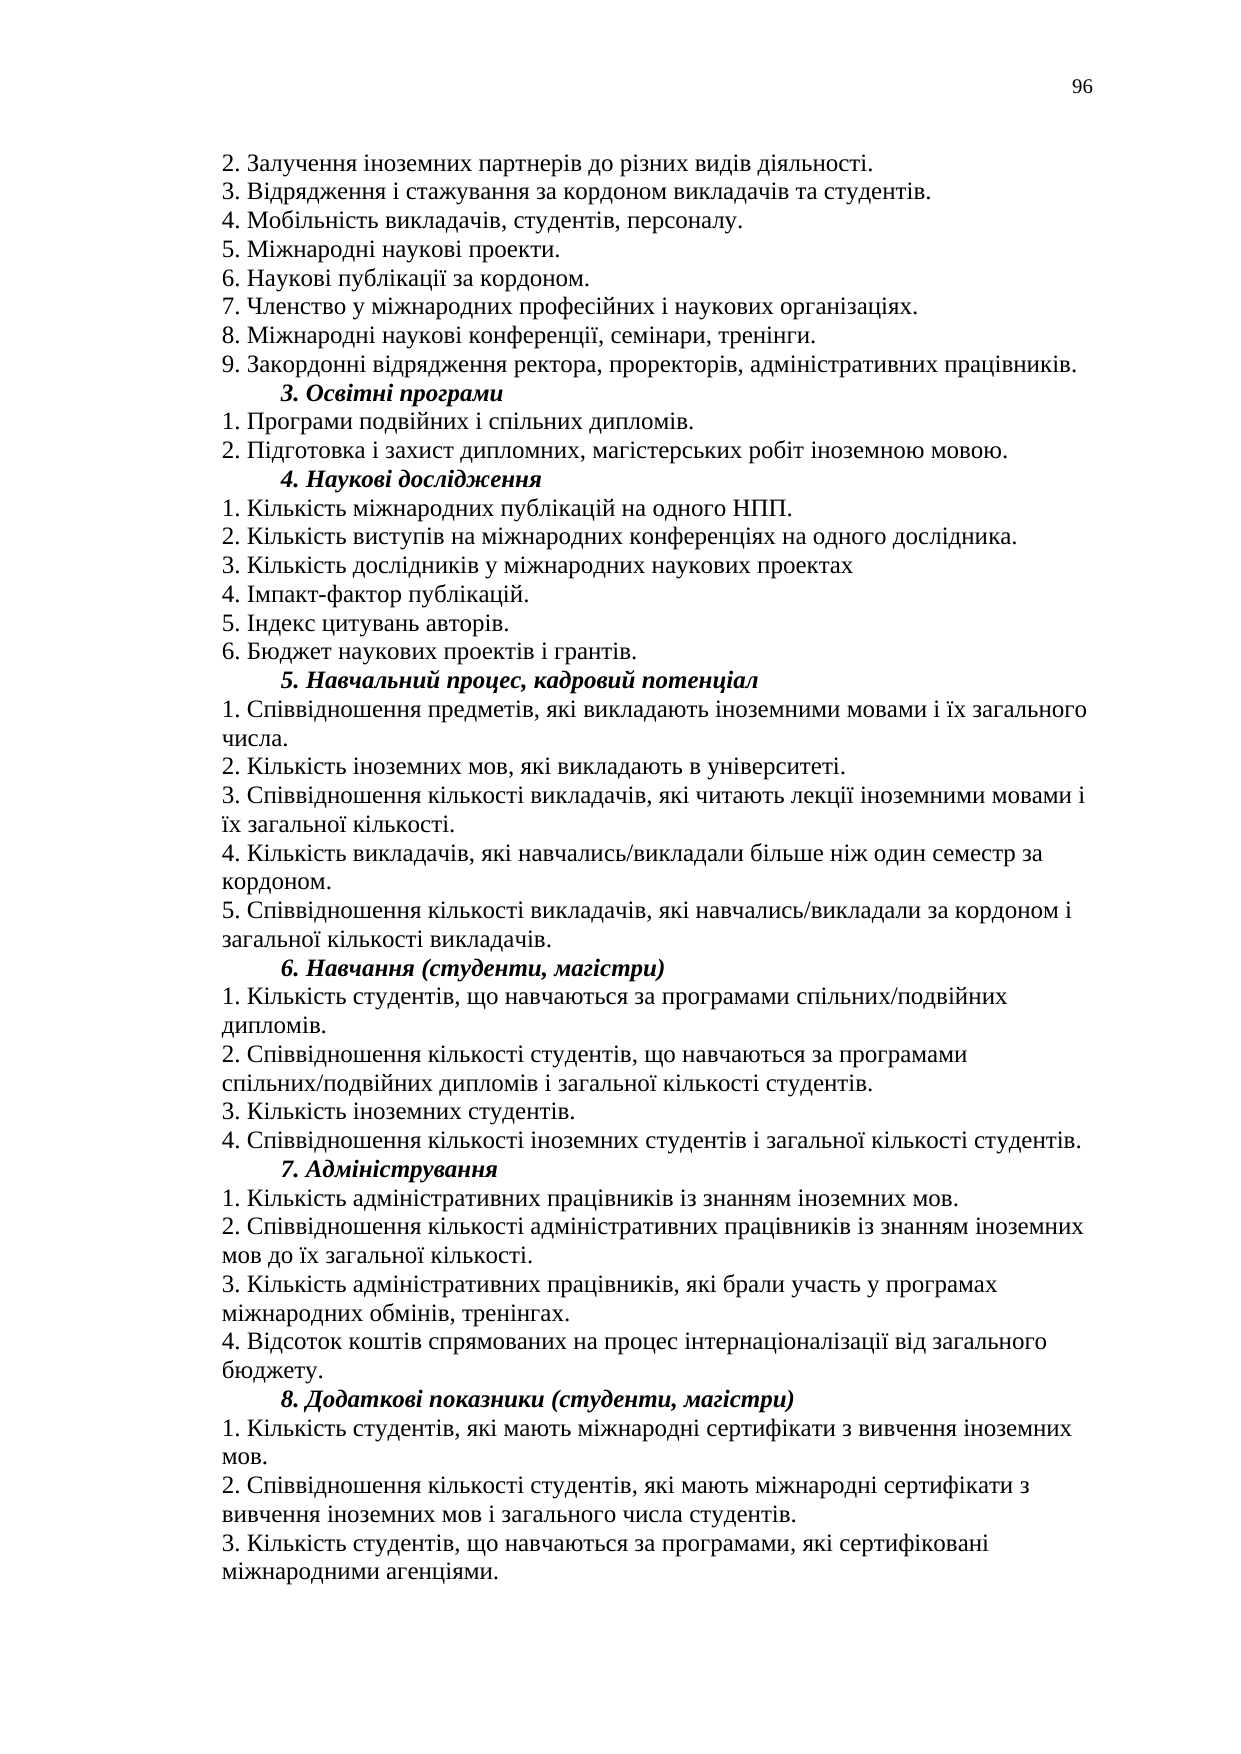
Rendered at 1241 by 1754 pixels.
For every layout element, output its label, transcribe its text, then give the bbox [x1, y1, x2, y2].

text 5. Навчальний процес, кадровий потенціал 1. Співвідношення предметів, які викладають іноземними мовами і їх загального числа. 2. Кількість іноземних мов, які викладають в університеті. 3. Співвідношення кількості викладачів, які читають лекції іноземними мовами і їх загальної кількості. 4. Кількість викладачів, які навчались/викладали більше ніж один семестр за кордоном. 5. Співвідношення кількості викладачів, які навчались/викладали за кордоном і загальної кількості викладачів. [222, 665, 1092, 953]
text 6. Навчання (студенти, магістри) 1. Кількість студентів, що навчаються за програмами спільних/подвійних дипломів. 2. Співвідношення кількості студентів, що навчаються за програмами спільних/подвійних дипломів і загальної кількості студентів. 3. Кількість іноземних студентів. 4. Співвідношення кількості іноземних студентів і загальної кількості студентів. [222, 953, 1092, 1154]
text 7. Адміністрування 1. Кількість адміністративних працівників із знанням іноземних мов. 2. Співвідношення кількості адміністративних працівників із знанням іноземних мов до їх загальної кількості. 3. Кількість адміністративних працівників, які брали участь у програмах міжнародних обмінів, тренінгах. 4. Відсоток коштів спрямованих на процес інтернаціоналізації від загального бюджету. [222, 1154, 1092, 1384]
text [222, 1384, 1092, 1585]
text 3. Освітні програми 1. Програми подвійних і спільних дипломів. 2. Підготовка і захист дипломних, магістерських робіт іноземною мовою. [222, 378, 1092, 464]
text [222, 148, 1092, 378]
text 4. Наукові дослідження 1. Кількість міжнародних публікацій на одного НПП. 2. Кількість виступів на міжнародних конференціях на одного дослідника. 3. Кількість дослідників у міжнародних наукових проектах 4. Імпакт-фактор публікацій. 5. Індекс цитувань авторів. 6. Бюджет наукових проектів і грантів. [222, 464, 1092, 665]
